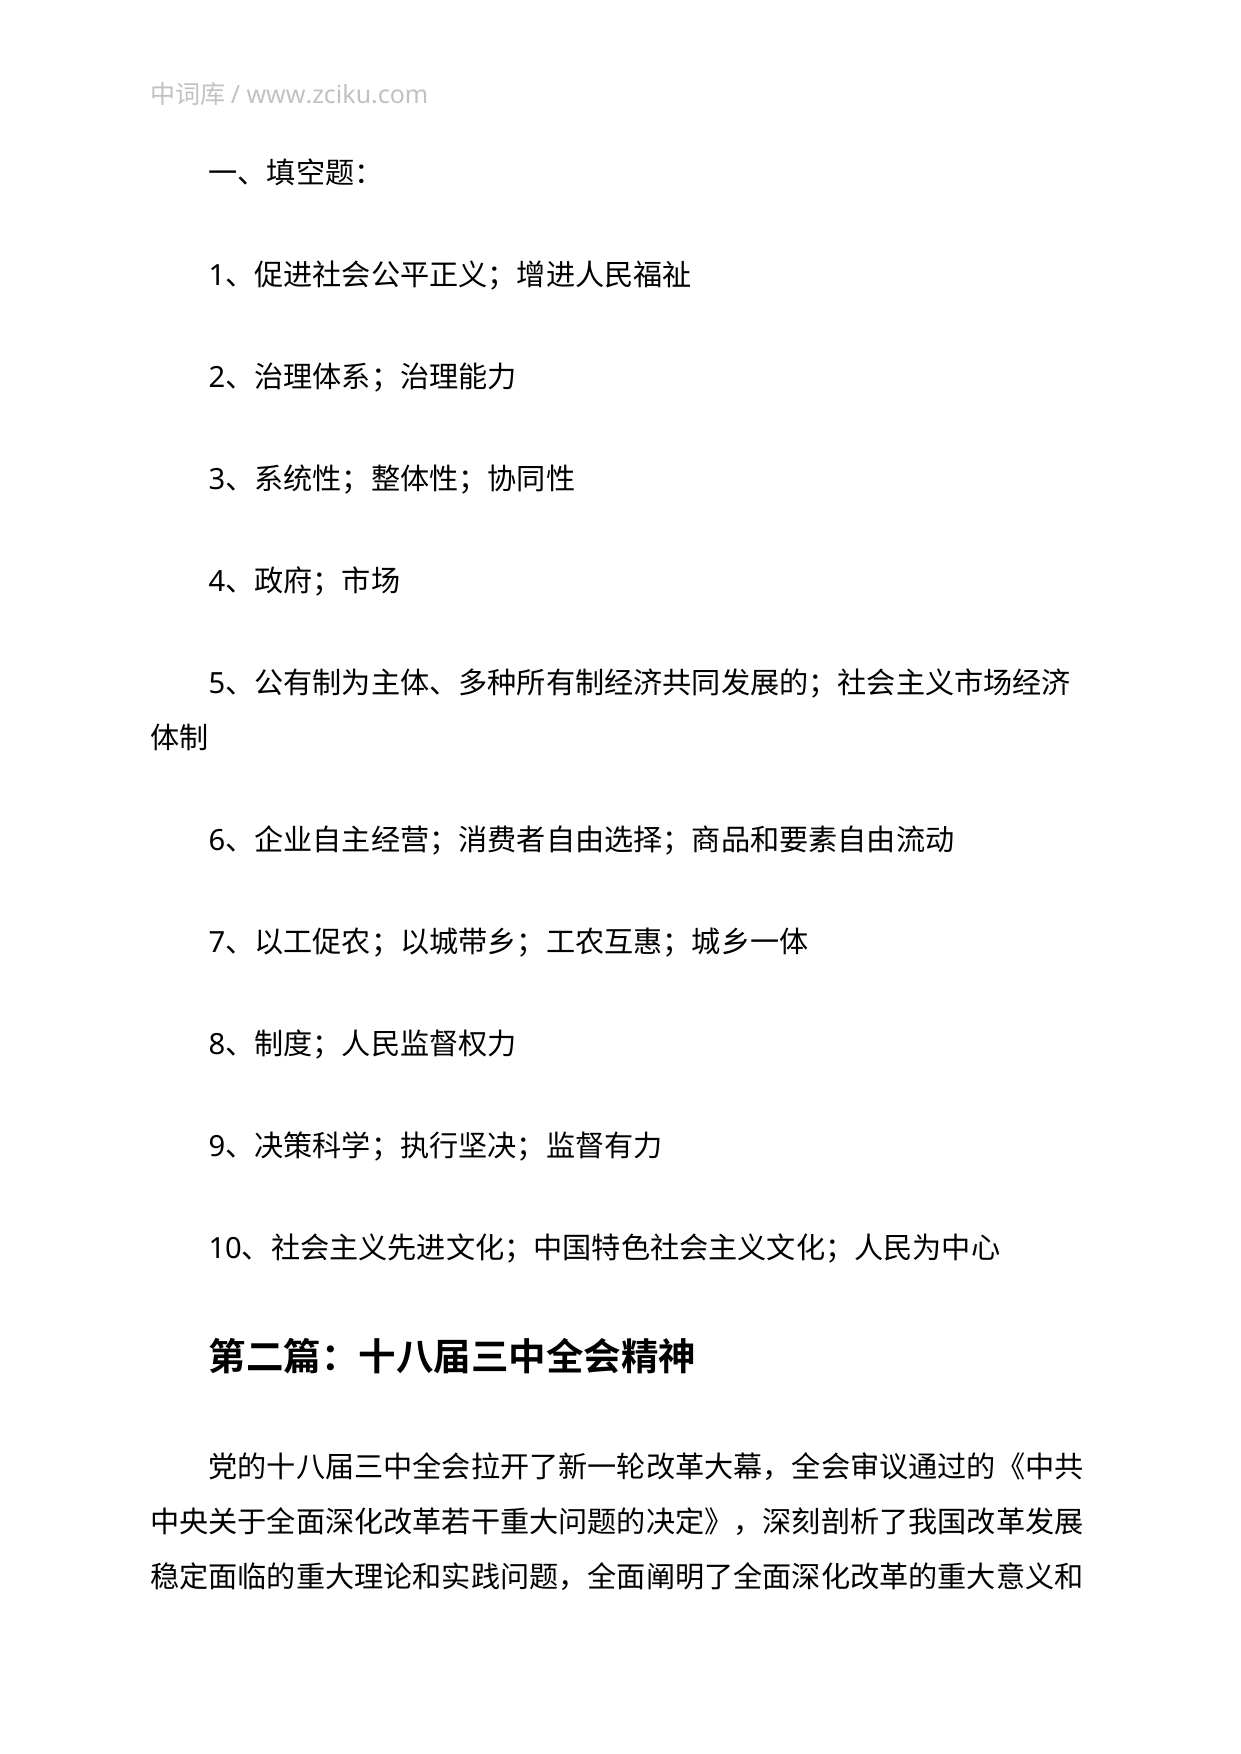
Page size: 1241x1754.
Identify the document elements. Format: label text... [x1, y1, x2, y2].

text 10、社会主义先进文化；中国特色社会主义文化；人民为中心 [150, 1224, 1090, 1267]
text 第二篇：十八届三中全会精神 [150, 1326, 1090, 1381]
text 3、系统性；整体性；协同性 [150, 456, 1090, 498]
text 9、决策科学；执行坚决；监督有力 [150, 1122, 1090, 1165]
text 8、制度；人民监督权力 [150, 1020, 1090, 1063]
text 5、公有制为主体、多种所有制经济共同发展的；社会主义市场经济体制 [150, 660, 1090, 757]
text 一、填空题： [150, 150, 1090, 192]
text 7、以工促农；以城带乡；工农互惠；城乡一体 [150, 918, 1090, 961]
text 2、治理体系；治理能力 [150, 354, 1090, 396]
text 4、政府；市场 [150, 558, 1090, 600]
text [150, 1444, 1090, 1596]
text 6、企业自主经营；消费者自由选择；商品和要素自由流动 [150, 816, 1090, 859]
text 1、促进社会公平正义；增进人民福祉 [150, 252, 1090, 294]
